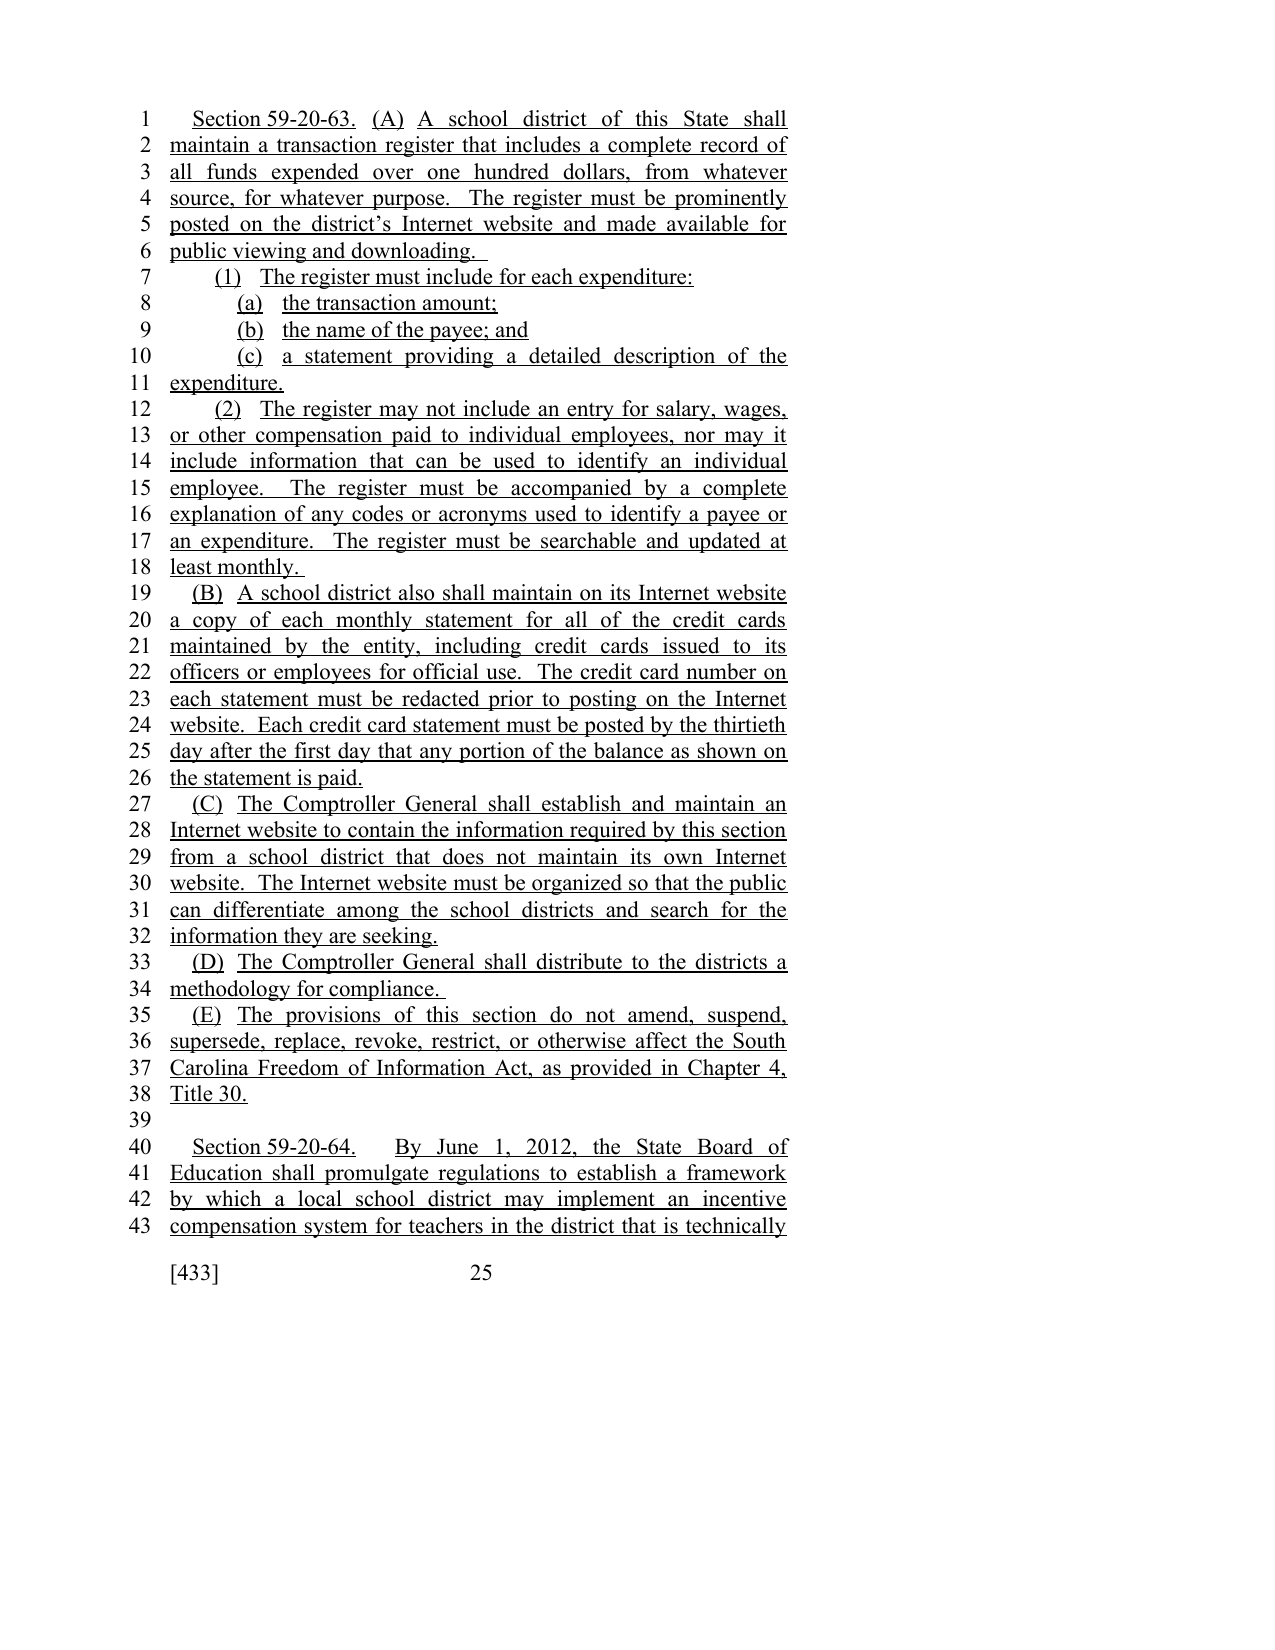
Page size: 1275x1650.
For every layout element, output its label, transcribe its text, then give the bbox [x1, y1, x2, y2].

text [169, 1209, 787, 1235]
text (C) The Comptroller General shall establish and maintain an Internet website to contain the information required by this section from a school district that does not maintain its own Internet website. The Internet website must be organized so that the public can differentiate among the school districts and search for the information they are seeking. [169, 790, 787, 839]
text (2) The register may not include an entry for salary, wages, or other compensation paid to individual employees, nor may it include information that can be used to identify an individual employee. The register must be accompanied by a complete explanation of any codes or acronyms used to identify a payee or an expenditure. The register must be searchable and updated at least monthly. [169, 395, 787, 444]
text (b) the name of the payee; and [169, 316, 787, 342]
text (E) The provisions of this section do not amend, suspend, supersede, replace, revoke, restrict, or otherwise affect the South Carolina Freedom of Information Act, as provided in Chapter 4, Title 30. [169, 1001, 787, 1050]
text (1) The register must include for each expenditure: [169, 263, 787, 289]
text (c) a statement providing a detailed description of the expenditure. [169, 342, 787, 395]
text Section 59-20-63. (A) A school district of this State shall maintain a transaction register that includes a complete record of all funds expended over one hundred dollars, from whatever source, for whatever purpose. The register must be prominently posted on the district’s Internet website and made available for public viewing and downloading. [169, 105, 787, 154]
text (E) The provisions of this section do not amend, suspend, supersede, replace, revoke, restrict, or otherwise affect the South Carolina Freedom of Information Act, as provided in Chapter 4, Title 30. [169, 1078, 787, 1106]
text (a) the transaction amount; [169, 289, 787, 316]
text (D) The Comptroller General shall distribute to the districts a methodology for compliance. [169, 948, 787, 1001]
text (B) A school district also shall maintain on its Internet website a copy of each monthly statement for all of the credit cards maintained by the entity, including credit cards issued to its officers or employees for official use. The credit card number on each statement must be redacted prior to posting on the Internet website. Each credit card statement must be posted by the thirtieth day after the first day that any portion of the balance as shown on the statement is paid. [169, 579, 787, 629]
text (E) The provisions of this section do not amend, suspend, supersede, replace, revoke, restrict, or otherwise affect the South Carolina Freedom of Information Act, as provided in Chapter 4, Title 30. [169, 1051, 787, 1077]
